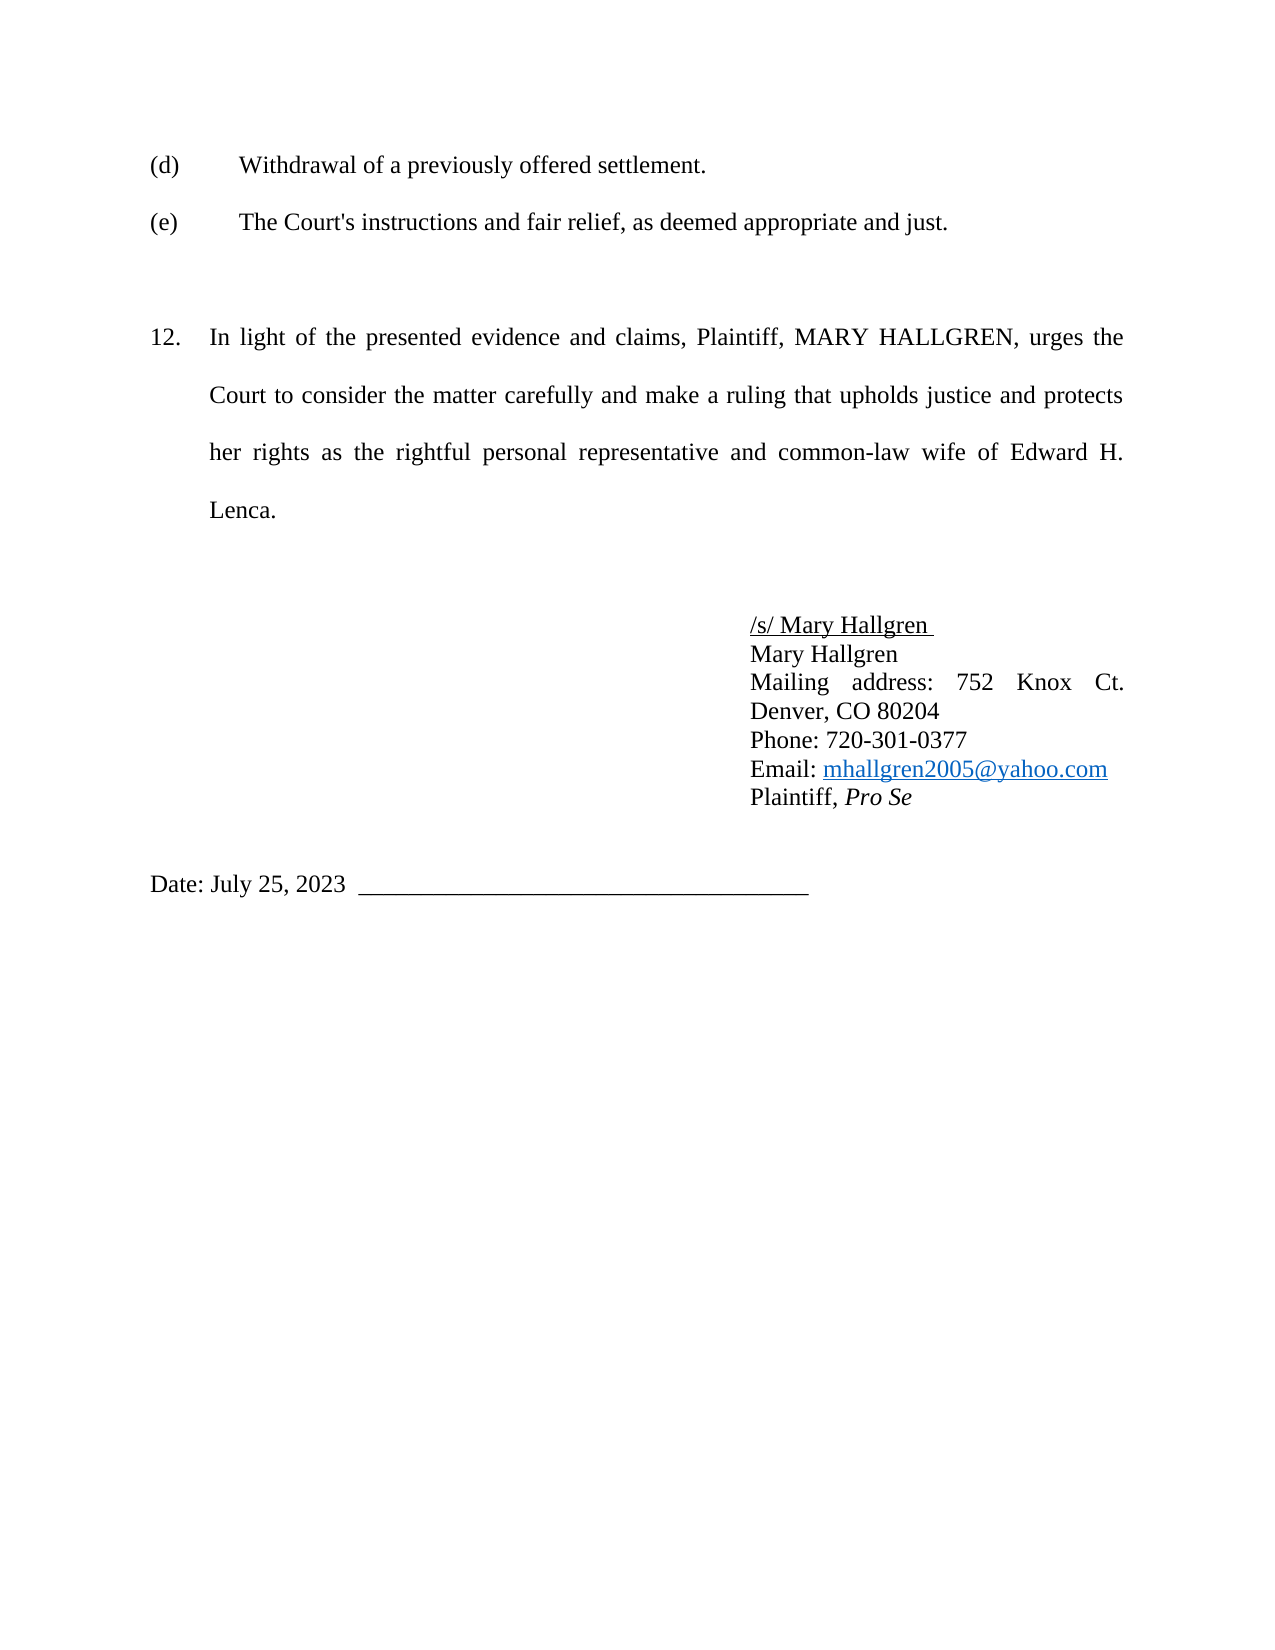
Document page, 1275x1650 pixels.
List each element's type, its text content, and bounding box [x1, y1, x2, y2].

text Mailing address: 752 Knox Ct. Denver, CO 80204 [750, 667, 1125, 725]
list Withdrawal of a previously offered settlement. [150, 150, 1125, 179]
text Phone: 720-301-0377 [750, 725, 1125, 754]
list In light of the presented evidence and claims, Plaintiff, MARY HALLGREN, urges the Court to consider the matter carefully and make a ruling that upholds justice and protects her rights as the rightful personal representative and common-law wife of Edward H. Lenca. [150, 322, 1125, 524]
text Date: July 25, 2023 ____________________________________ [150, 869, 1125, 897]
text /s/ Mary Hallgren [750, 610, 1125, 639]
text Email: mhallgren2005@yahoo.com [750, 754, 1125, 782]
text Plaintiff, Pro Se [750, 782, 1125, 811]
text Mary Hallgren [750, 639, 1125, 667]
list The Court's instructions and fair relief, as deemed appropriate and just. [150, 207, 1125, 236]
